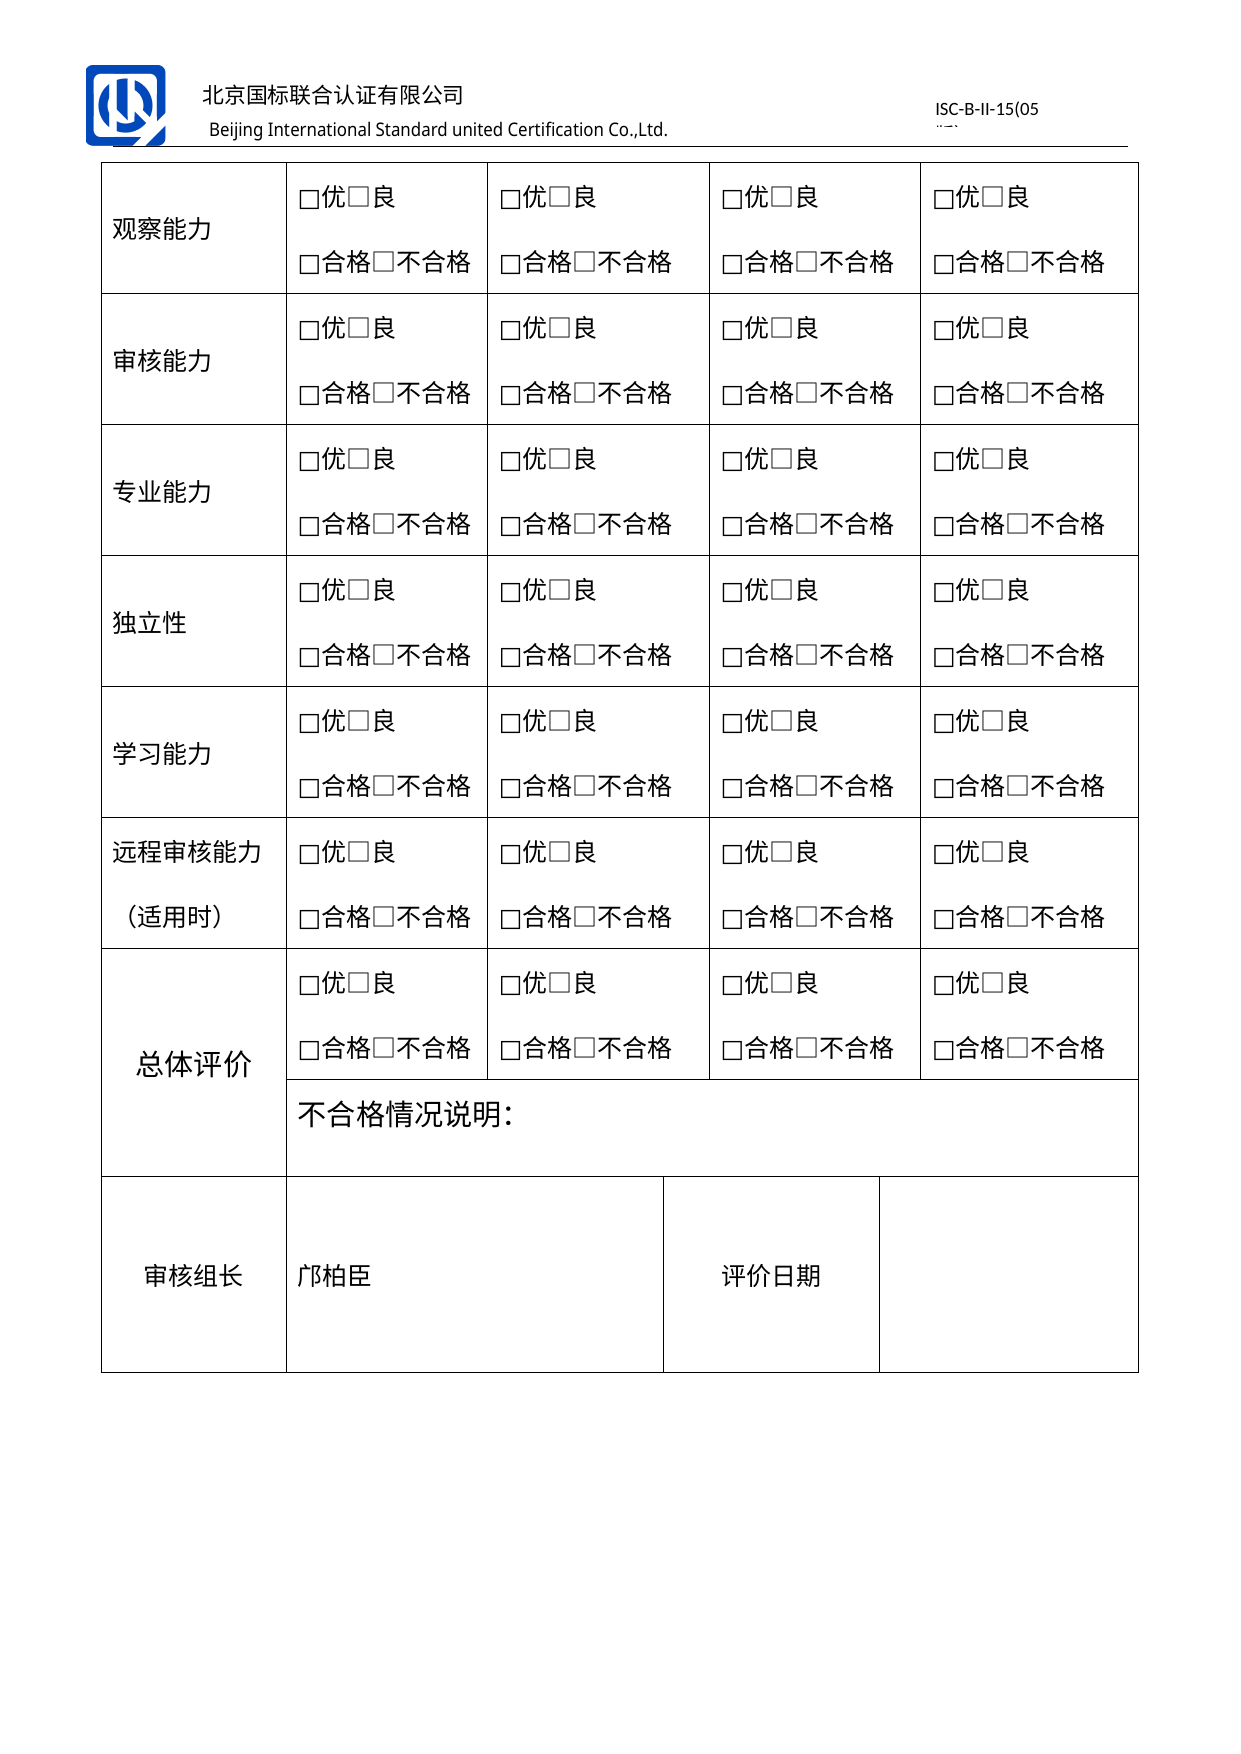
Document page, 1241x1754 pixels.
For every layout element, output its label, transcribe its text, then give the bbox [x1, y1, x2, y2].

table_cell □优□良 □合格□不合格 [287, 949, 487, 1079]
table_cell □优□良 □合格□不合格 [488, 818, 709, 948]
table_cell 独立性 [102, 556, 286, 686]
table_cell □优□良 □合格□不合格 [710, 949, 920, 1079]
table_cell □优□良 □合格□不合格 [921, 556, 1138, 686]
table_cell □优□良 □合格□不合格 [921, 949, 1138, 1079]
table_cell □优□良 □合格□不合格 [287, 163, 487, 293]
table_cell 邝柏臣 [287, 1177, 663, 1372]
table_cell □优□良 □合格□不合格 [488, 949, 709, 1079]
table_cell □优□良 □合格□不合格 [921, 294, 1138, 424]
table_cell □优□良 □合格□不合格 [488, 163, 709, 293]
table_cell □优□良 □合格□不合格 [710, 163, 920, 293]
table_cell □优□良 □合格□不合格 [710, 687, 920, 817]
table_cell □优□良 □合格□不合格 [287, 687, 487, 817]
table_cell □优□良 □合格□不合格 [488, 687, 709, 817]
table_cell 学习能力 [102, 687, 286, 817]
table_cell 总体评价 [102, 949, 286, 1176]
table_cell □优□良 □合格□不合格 [287, 556, 487, 686]
picture [86, 65, 166, 146]
table_cell 观察能力 [102, 163, 286, 293]
table_cell □优□良 □合格□不合格 [921, 163, 1138, 293]
table_cell □优□良 □合格□不合格 [921, 687, 1138, 817]
table_cell 审核能力 [102, 294, 286, 424]
table_cell □优□良 □合格□不合格 [710, 818, 920, 948]
table_cell □优□良 □合格□不合格 [287, 425, 487, 555]
table_cell □优□良 □合格□不合格 [488, 294, 709, 424]
table_cell 审核组长 [102, 1177, 286, 1372]
table_cell [880, 1177, 1138, 1372]
table_cell 专业能力 [102, 425, 286, 555]
table_cell □优□良 □合格□不合格 [710, 556, 920, 686]
table_cell □优□良 □合格□不合格 [287, 818, 487, 948]
table_cell □优□良 □合格□不合格 [488, 556, 709, 686]
table_cell 不合格情况说明： [287, 1080, 1138, 1176]
table_cell □优□良 □合格□不合格 [921, 818, 1138, 948]
table_cell 评价日期 [664, 1177, 879, 1372]
table_cell □优□良 □合格□不合格 [488, 425, 709, 555]
table_cell 远程审核能力 （适用时） [102, 818, 286, 948]
table_cell □优□良 □合格□不合格 [921, 425, 1138, 555]
table_cell □优□良 □合格□不合格 [287, 294, 487, 424]
table_cell □优□良 □合格□不合格 [710, 294, 920, 424]
table_cell □优□良 □合格□不合格 [710, 425, 920, 555]
